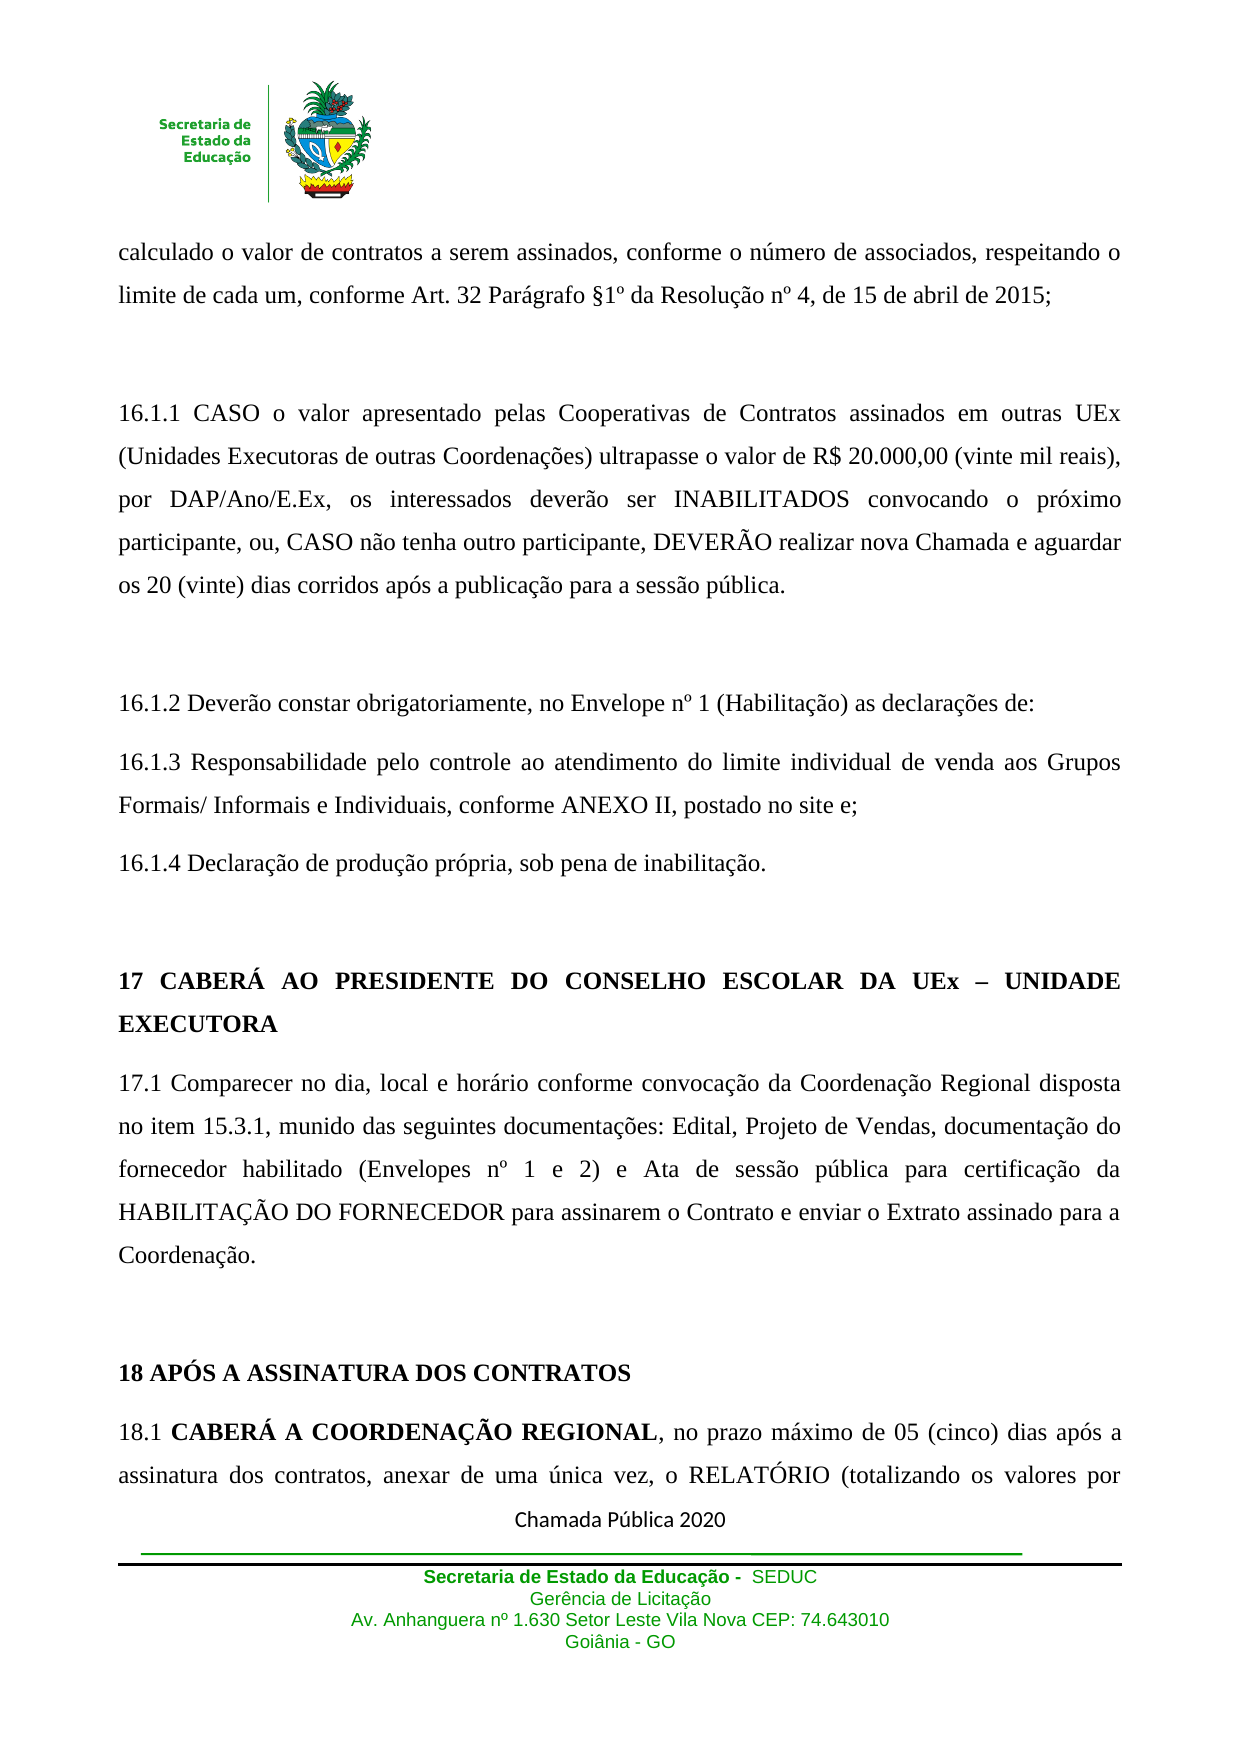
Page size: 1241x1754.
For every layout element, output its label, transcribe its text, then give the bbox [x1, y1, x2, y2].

text 18 APÓS A ASSINATURA DOS CONTRATOS [118, 1358, 1122, 1387]
text 16.1.3 Responsabilidade pelo controle ao atendimento do limite individual de venda aos Grupos Formais/ Informais e Individuais, conforme ANEXO II, postado no site e; [118, 747, 1122, 818]
text 17 CABERÁ AO PRESIDENTE DO CONSELHO ESCOLAR DA UEx – UNIDADE EXECUTORA [118, 966, 1122, 1038]
text 16.1.1 CASO o valor apresentado pelas Cooperativas de Contratos assinados em outras UEx (Unidades Executoras de outras Coordenações) ultrapasse o valor de R$ 20.000,00 (vinte mil reais), por DAP/Ano/E.Ex, os interessados deverão ser INABILITADOS convocando o próximo participante, ou, CASO não tenha outro participante, DEVERÃO realizar nova Chamada e aguardar os 20 (vinte) dias corridos após a publicação para a sessão pública. [118, 398, 1122, 599]
text 16.1.4 Declaração de produção própria, sob pena de inabilitação. [118, 848, 1122, 877]
text 16.1.2 Deverão constar obrigatoriamente, no Envelope nº 1 (Habilitação) as declarações de: [118, 688, 1122, 717]
text 17.1 Comparecer no dia, local e horário conforme convocação da Coordenação Regional disposta no item 15.3.1, munido das seguintes documentações: Edital, Projeto de Vendas, documentação do fornecedor habilitado (Envelopes nº 1 e 2) e Ata de sessão pública para certificação da HABILITAÇÃO DO FORNECEDOR para assinarem o Contrato e enviar o Extrato assinado para a Coordenação. [118, 1068, 1122, 1269]
picture [118, 73, 412, 210]
